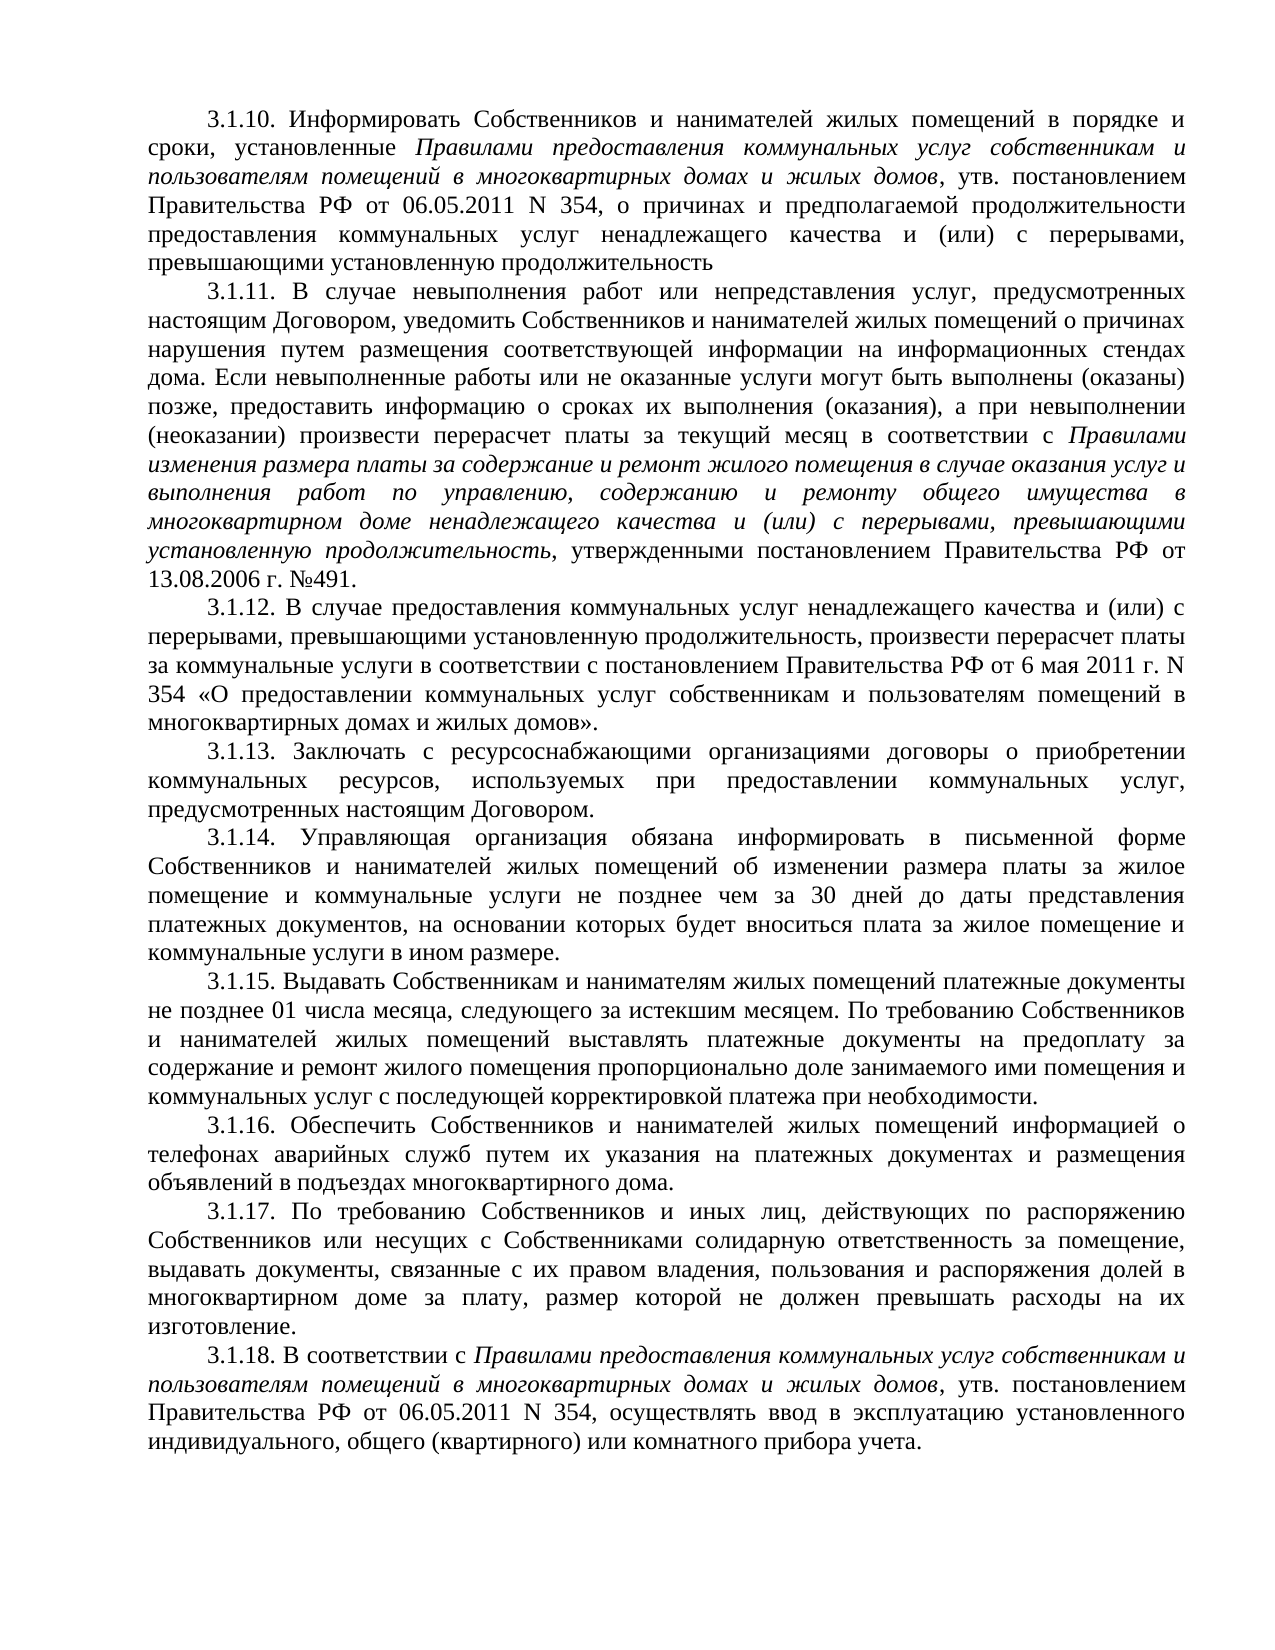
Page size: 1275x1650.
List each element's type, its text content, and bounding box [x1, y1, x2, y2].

text 3.1.15. Выдавать Собственникам и нанимателям жилых помещений платежные документы не позднее 01 числа месяца, следующего за истекшим месяцем. По требованию Собственников и нанимателей жилых помещений выставлять платежные документы на предоплату за содержание и ремонт жилого помещения пропорционально доле занимаемого ими помещения и коммунальных услуг с последующей корректировкой платежа при необходимости. [148, 966, 1186, 1110]
text 3.1.11. В случае невыполнения работ или непредставления услуг, предусмотренных настоящим Договором, уведомить Собственников и нанимателей жилых помещений о причинах нарушения путем размещения соответствующей информации на информационных стендах дома. Если невыполненные работы или не оказанные услуги могут быть выполнены (оказаны) позже, предоставить информацию о сроках их выполнения (оказания), а при невыполнении (неоказании) произвести перерасчет платы за текущий месяц в соответствии с Правилами изменения размера платы за содержание и ремонт жилого помещения в случае оказания услуг и выполнения работ по управлению, содержанию и ремонту общего имущества в многоквартирном доме ненадлежащего качества и (или) с перерывами, превышающими установленную продолжительность, утвержденными постановлением Правительства РФ от 13.08.2006 г. №491. [148, 276, 1186, 592]
text 3.1.16. Обеспечить Собственников и нанимателей жилых помещений информацией о телефонах аварийных служб путем их указания на платежных документах и размещения объявлений в подъездах многоквартирного дома. [148, 1110, 1186, 1196]
text 3.1.12. В случае предоставления коммунальных услуг ненадлежащего качества и (или) с перерывами, превышающими установленную продолжительность, произвести перерасчет платы за коммунальные услуги в соответствии с постановлением Правительства РФ от 6 мая . N 354 «О предоставлении коммунальных услуг собственникам и пользователям помещений в многоквартирных домах и жилых домов». [148, 592, 1186, 736]
text 3.1.14. Управляющая организация обязана информировать в письменной форме Собственников и нанимателей жилых помещений об изменении размера платы за жилое помещение и коммунальные услуги не позднее чем за 30 дней до даты представления платежных документов, на основании которых будет вноситься плата за жилое помещение и коммунальные услуги в ином размере. [148, 822, 1186, 966]
text 3.1.18. В соответствии с Правилами предоставления коммунальных услуг собственникам и пользователям помещений в многоквартирных домах и жилых домов, утв. постановлением Правительства РФ от 06.05.2011 N 354, осуществлять ввод в эксплуатацию установленного индивидуального, общего (квартирного) или комнатного прибора учета. [148, 1340, 1186, 1455]
text 3.1.13. Заключать с ресурсоснабжающими организациями договоры о приобретении коммунальных ресурсов, используемых при предоставлении коммунальных услуг, предусмотренных настоящим Договором. [148, 736, 1186, 822]
text 3.1.17. По требованию Собственников и иных лиц, действующих по распоряжению Собственников или несущих с Собственниками солидарную ответственность за помещение, выдавать документы, связанные с их правом владения, пользования и распоряжения долей в многоквартирном доме за плату, размер которой не должен превышать расходы на их изготовление. [148, 1196, 1186, 1340]
text 3.1.10. Информировать Собственников и нанимателей жилых помещений в порядке и сроки, установленные Правилами предоставления коммунальных услуг собственникам и пользователям помещений в многоквартирных домах и жилых домов, утв. постановлением Правительства РФ от 06.05.2011 N 354, о причинах и предполагаемой продолжительности предоставления коммунальных услуг ненадлежащего качества и (или) с перерывами, превышающими установленную продолжительность [148, 104, 1186, 276]
